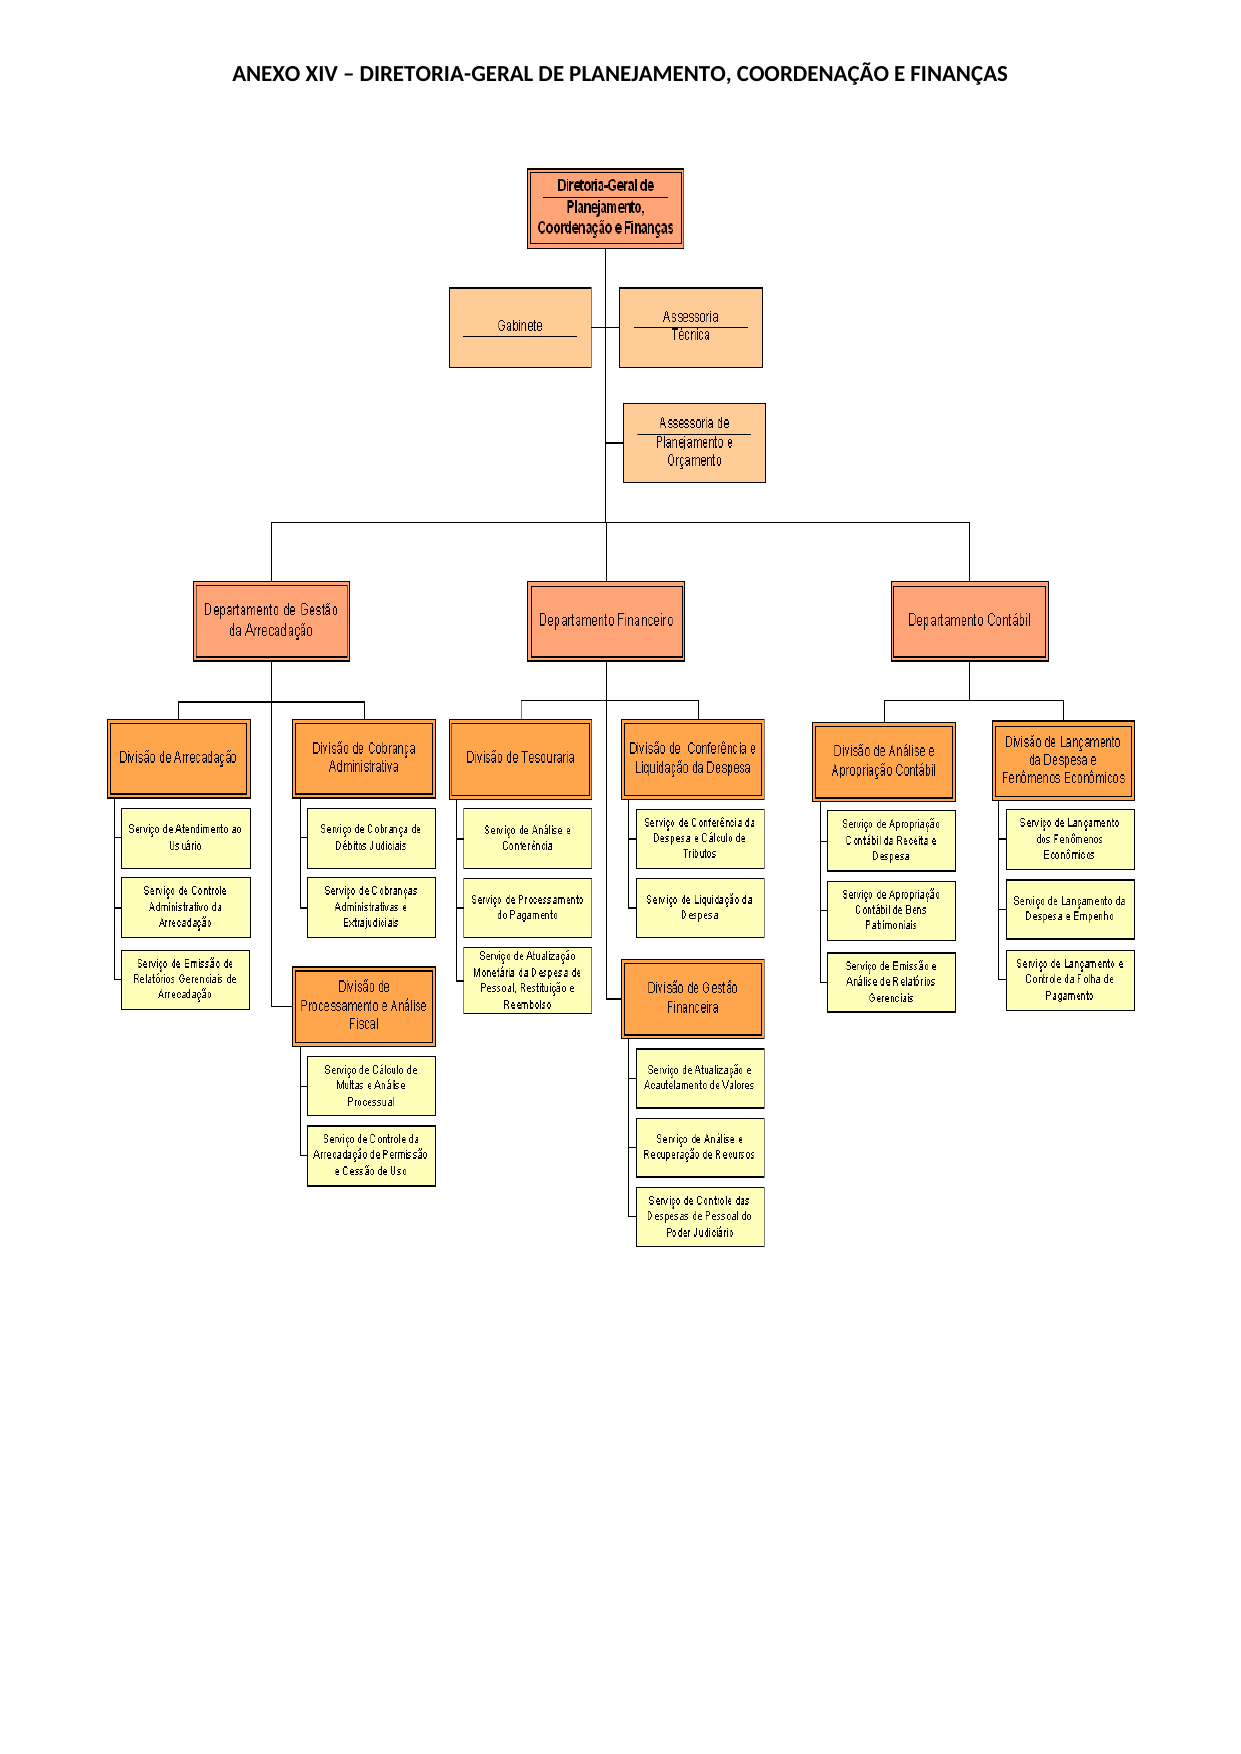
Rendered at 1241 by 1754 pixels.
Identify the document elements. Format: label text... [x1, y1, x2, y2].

text ANEXO XIV – DIRETORIA-GERAL DE PLANEJAMENTO, COORDENAÇÃO E FINANÇAS [59, 59, 1181, 87]
picture [104, 165, 1136, 1250]
